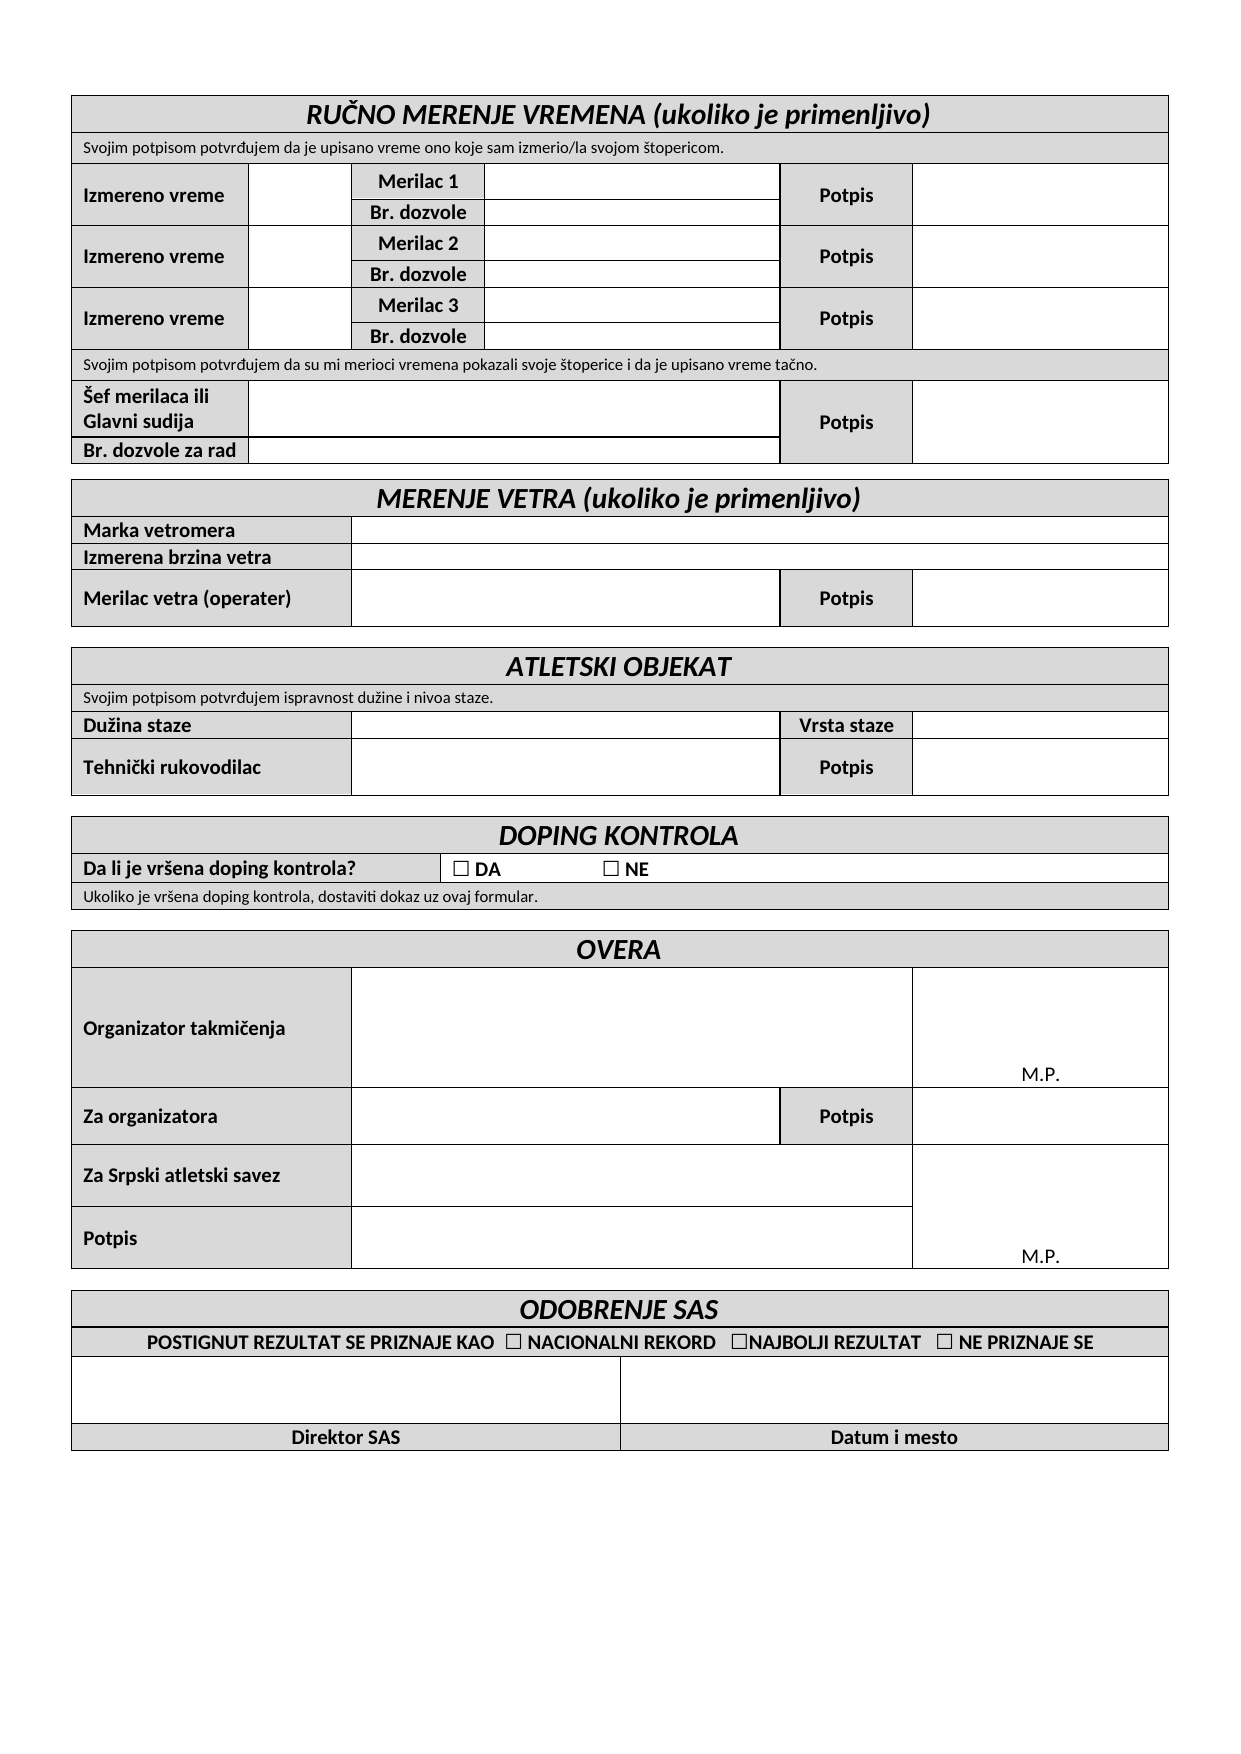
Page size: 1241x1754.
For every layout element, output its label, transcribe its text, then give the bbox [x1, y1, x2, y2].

table_cell Potpis [781, 226, 912, 287]
table_cell M.P. [913, 968, 1168, 1087]
table_header ATLETSKI OBJEKAT [72, 648, 1168, 684]
table_cell [485, 200, 779, 225]
table_cell [249, 164, 351, 225]
table_cell [352, 1207, 912, 1268]
table_cell [352, 570, 779, 626]
table_cell Izmerena brzina vetra [72, 544, 351, 569]
table_cell [352, 712, 779, 738]
table_cell [352, 739, 779, 794]
table_cell [485, 226, 779, 260]
table_cell Tehnički rukovodilac [72, 739, 351, 794]
table_cell [485, 261, 779, 287]
table_cell [913, 288, 1168, 349]
table_cell DA NE [441, 854, 1168, 882]
table_cell [913, 164, 1168, 225]
table_cell [913, 739, 1168, 794]
table_cell [352, 544, 1168, 569]
table_cell Merilac vetra (operater) [72, 570, 351, 626]
table_cell Potpis [781, 164, 912, 225]
table_header MERENJE VETRA (ukoliko je primenljivo) [72, 480, 1168, 516]
table_cell Potpis [781, 570, 912, 626]
table_cell [249, 381, 779, 436]
table_header DOPING KONTROLA [72, 817, 1168, 853]
table_cell Izmereno vreme [72, 164, 248, 225]
table_cell Za Srpski atletski savez [72, 1145, 351, 1206]
table_cell Merilac 3 [352, 288, 484, 322]
table_cell Potpis [781, 739, 912, 794]
table_cell [249, 288, 351, 349]
table_cell Datum i mesto [621, 1424, 1168, 1450]
table_header OVERA [72, 931, 1168, 967]
table_cell Šef merilaca ili Glavni sudija [72, 381, 248, 436]
table_cell Potpis [72, 1207, 351, 1268]
table_cell [352, 1145, 912, 1206]
table_cell [352, 968, 912, 1087]
table_cell Br. dozvole [352, 200, 484, 225]
table_cell Izmereno vreme [72, 226, 248, 287]
table_cell [913, 570, 1168, 626]
table_cell Da li je vršena doping kontrola? [72, 854, 440, 882]
table_cell Izmereno vreme [72, 288, 248, 349]
table_cell [621, 1357, 1168, 1423]
table_cell Dužina staze [72, 712, 351, 738]
table_header ODOBRENJE SAS [72, 1291, 1168, 1326]
table_cell Svojim potpisom potvrđujem ispravnost dužine i nivoa staze. [72, 685, 1168, 711]
table_cell M.P. [913, 1145, 1168, 1268]
table_cell [485, 288, 779, 322]
table_cell [485, 164, 779, 198]
table_cell POSTIGNUT REZULTAT SE PRIZNAJE KAO NACIONALNI REKORD NAJBOLJI REZULTAT NE PRIZNAJE SE [72, 1328, 1168, 1356]
table_cell Marka vetromera [72, 517, 351, 543]
table_cell Svojim potpisom potvrđujem da je upisano vreme ono koje sam izmerio/la svojom štopericom. [72, 133, 1168, 163]
table_cell [913, 226, 1168, 287]
table_cell Za organizatora [72, 1088, 351, 1144]
table_cell [352, 1088, 779, 1144]
table_cell Br. dozvole [352, 261, 484, 287]
table_cell Potpis [781, 1088, 912, 1144]
table_header RUČNO MERENJE VREMENA (ukoliko je primenljivo) [72, 96, 1168, 132]
table_cell Direktor SAS [72, 1424, 620, 1450]
table_cell [913, 712, 1168, 738]
table_cell [485, 323, 779, 349]
table_cell [913, 381, 1168, 463]
table_cell Svojim potpisom potvrđujem da su mi merioci vremena pokazali svoje štoperice i da je upisano vreme tačno. [72, 350, 1168, 380]
table_cell [913, 1088, 1168, 1144]
table_cell Merilac 2 [352, 226, 484, 260]
table_cell Br. dozvole [352, 323, 484, 349]
table_cell [249, 438, 779, 463]
table_cell [72, 1357, 620, 1423]
table_cell Organizator takmičenja [72, 968, 351, 1087]
table_cell Ukoliko je vršena doping kontrola, dostaviti dokaz uz ovaj formular. [72, 883, 1168, 909]
table_cell [249, 226, 351, 287]
table_cell [352, 517, 1168, 543]
table_cell Br. dozvole za rad [72, 438, 248, 463]
table_cell Potpis [781, 381, 912, 463]
table_cell Potpis [781, 288, 912, 349]
table_cell Vrsta staze [781, 712, 912, 738]
table_cell Merilac 1 [352, 164, 484, 198]
